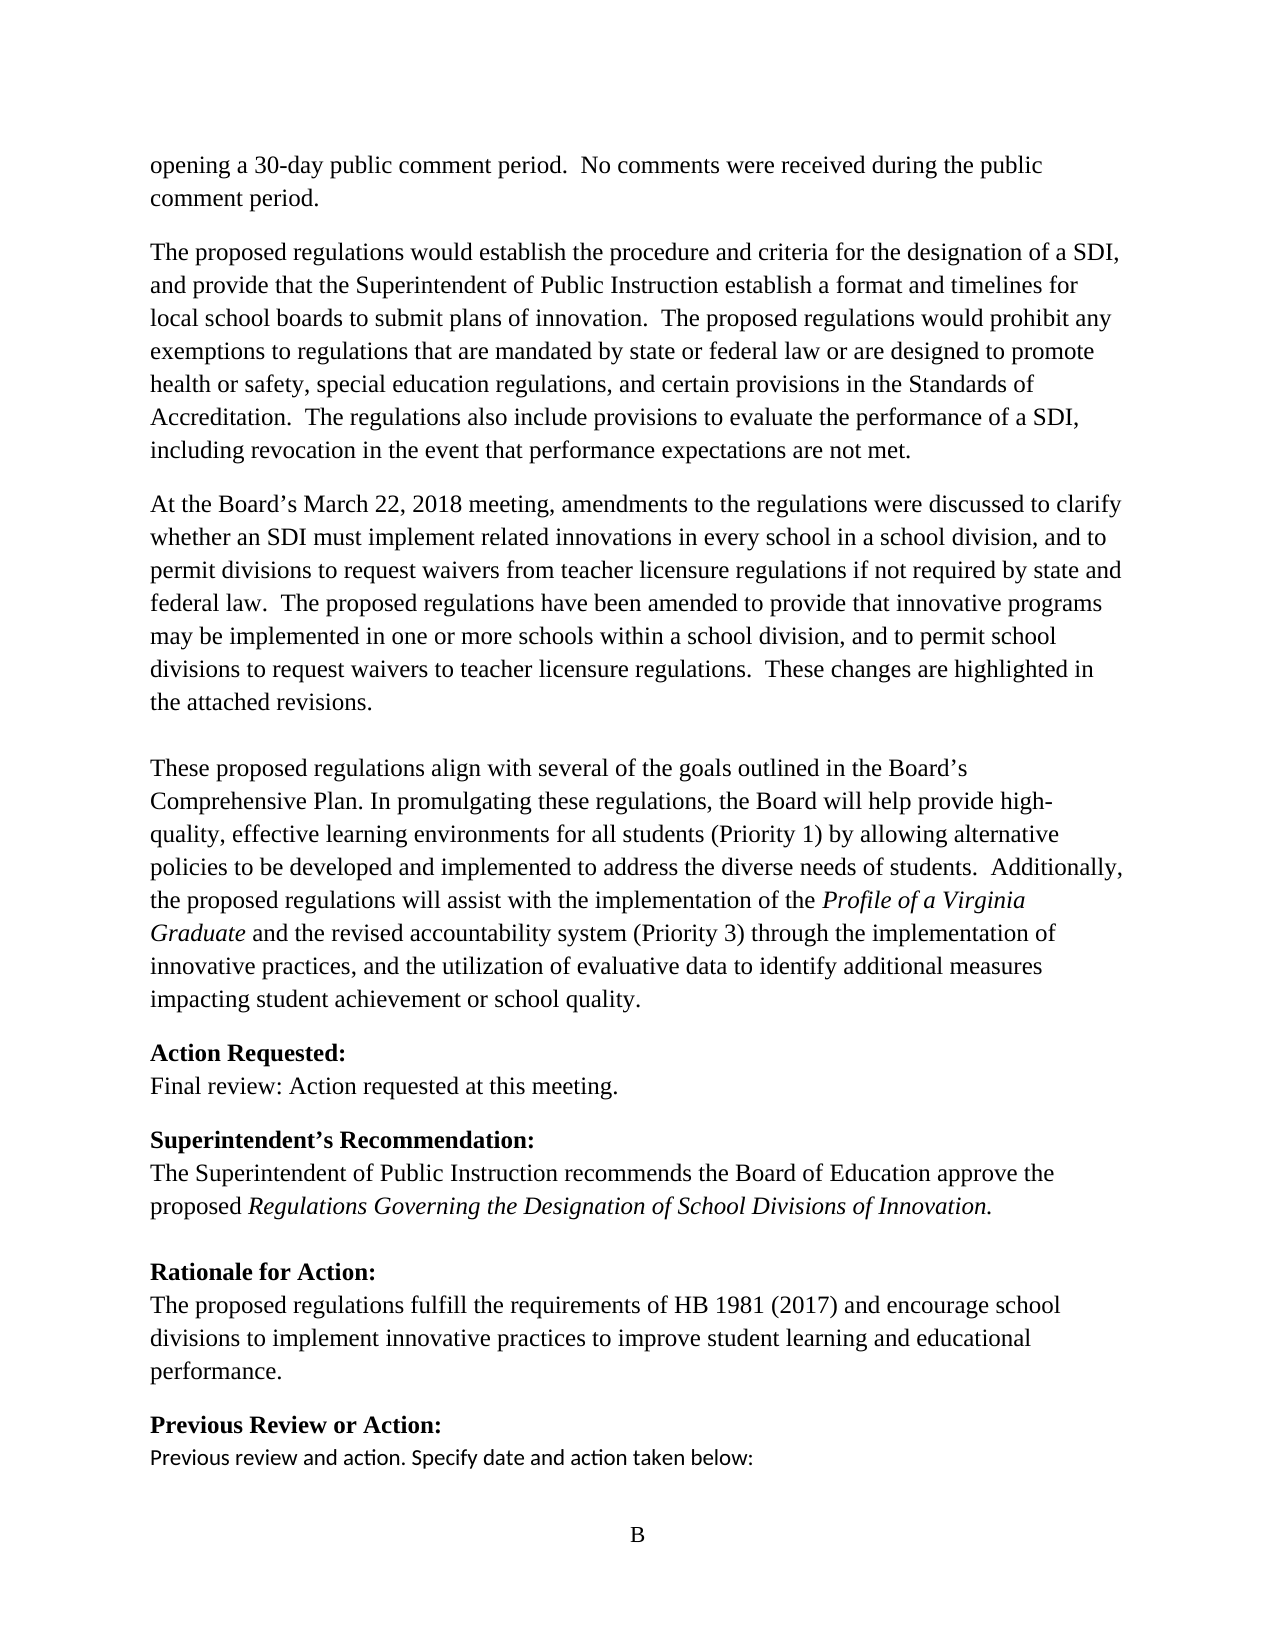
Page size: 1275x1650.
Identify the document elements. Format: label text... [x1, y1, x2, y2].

text The proposed regulations fulfill the requirements of HB 1981 (2017) and encourage school divisions to implement innovative practices to improve student learning and educational performance. [150, 1290, 1125, 1385]
text These proposed regulations align with several of the goals outlined in the Board’s Comprehensive Plan. In promulgating these regulations, the Board will help provide high-quality, effective learning environments for all students (Priority 1) by allowing alternative policies to be developed and implemented to address the diverse needs of students. Additionally, the proposed regulations will assist with the implementation of the Profile of a Virginia Graduate and the revised accountability system (Priority 3) through the implementation of innovative practices, and the utilization of evaluative data to identify additional measures impacting student achievement or school quality. [150, 753, 1125, 1013]
subtitle Rationale for Action: [150, 1257, 1125, 1286]
subtitle Superintendent’s Recommendation: [150, 1125, 1125, 1154]
subtitle Previous Review or Action: [150, 1410, 1125, 1439]
subtitle Action Requested: [150, 1038, 1125, 1067]
text The proposed regulations would establish the procedure and criteria for the designation of a SDI, and provide that the Superintendent of Public Instruction establish a format and timelines for local school boards to submit plans of innovation. The proposed regulations would prohibit any exemptions to regulations that are mandated by state or federal law or are designed to promote health or safety, special education regulations, and certain provisions in the Standards of Accreditation. The regulations also include provisions to evaluate the performance of a SDI, including revocation in the event that performance expectations are not met. [150, 237, 1125, 464]
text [150, 150, 1125, 212]
text The Superintendent of Public Instruction recommends the Board of Education approve the proposed Regulations Governing the Designation of School Divisions of Innovation. [150, 1158, 1125, 1220]
text At the Board’s March 22, 2018 meeting, amendments to the regulations were discussed to clarify whether an SDI must implement related innovations in every school in a school division, and to permit divisions to request waivers from teacher licensure regulations if not required by state and federal law. The proposed regulations have been amended to provide that innovative programs may be implemented in one or more schools within a school division, and to permit school divisions to request waivers to teacher licensure regulations. These changes are highlighted in the attached revisions. [150, 489, 1125, 716]
